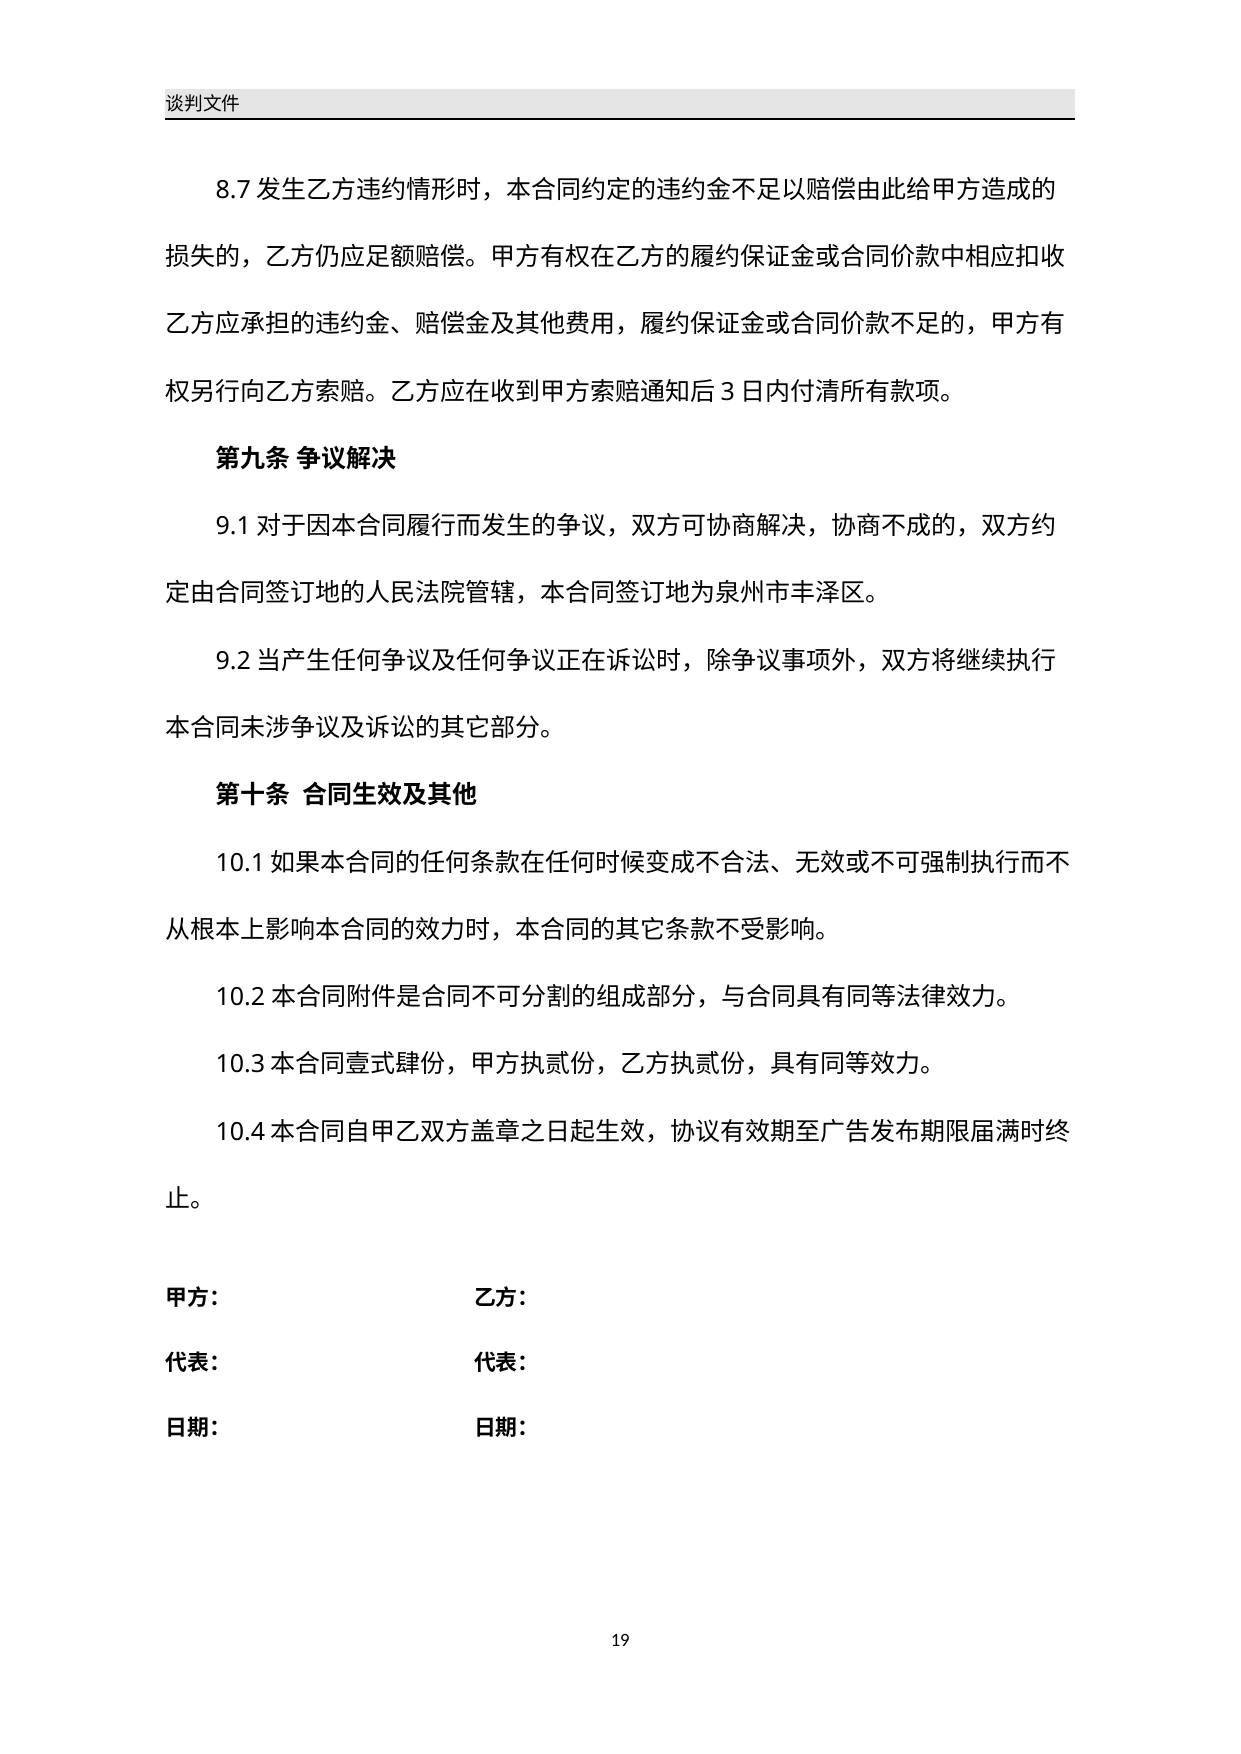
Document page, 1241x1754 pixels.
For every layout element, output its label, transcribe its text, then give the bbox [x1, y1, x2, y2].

text 第十条 合同生效及其他 [165, 759, 1075, 826]
text 10.2 本合同附件是合同不可分割的组成部分，与合同具有同等法律效力。 [165, 961, 1075, 1028]
text 第九条 争议解决 [165, 423, 1075, 490]
text 甲方： 乙方： [165, 1279, 1075, 1312]
text 9.2当产生任何争议及任何争议正在诉讼时，除争议事项外，双方将继续执行本合同未涉争议及诉讼的其它部分。 [165, 624, 1075, 759]
text 10.4本合同自甲乙双方盖章之日起生效，协议有效期至广告发布期限届满时终止。 [165, 1096, 1075, 1230]
text 10.3本合同壹式肆份，甲方执贰份，乙方执贰份，具有同等效力。 [165, 1028, 1075, 1096]
text 代表： 代表： [165, 1344, 1075, 1378]
text 日期： 日期： [165, 1409, 1075, 1443]
text 8.7发生乙方违约情形时，本合同约定的违约金不足以赔偿由此给甲方造成的损失的，乙方仍应足额赔偿。甲方有权在乙方的履约保证金或合同价款中相应扣收乙方应承担的违约金、赔偿金及其他费用，履约保证金或合同价款不足的，甲方有权另行向乙方索赔。乙方应在收到甲方索赔通知后3日内付清所有款项。 [165, 153, 1075, 423]
text 9.1对于因本合同履行而发生的争议，双方可协商解决，协商不成的，双方约定由合同签订地的人民法院管辖，本合同签订地为泉州市丰泽区。 [165, 490, 1075, 624]
text 10.1如果本合同的任何条款在任何时候变成不合法、无效或不可强制执行而不从根本上影响本合同的效力时，本合同的其它条款不受影响。 [165, 826, 1075, 961]
